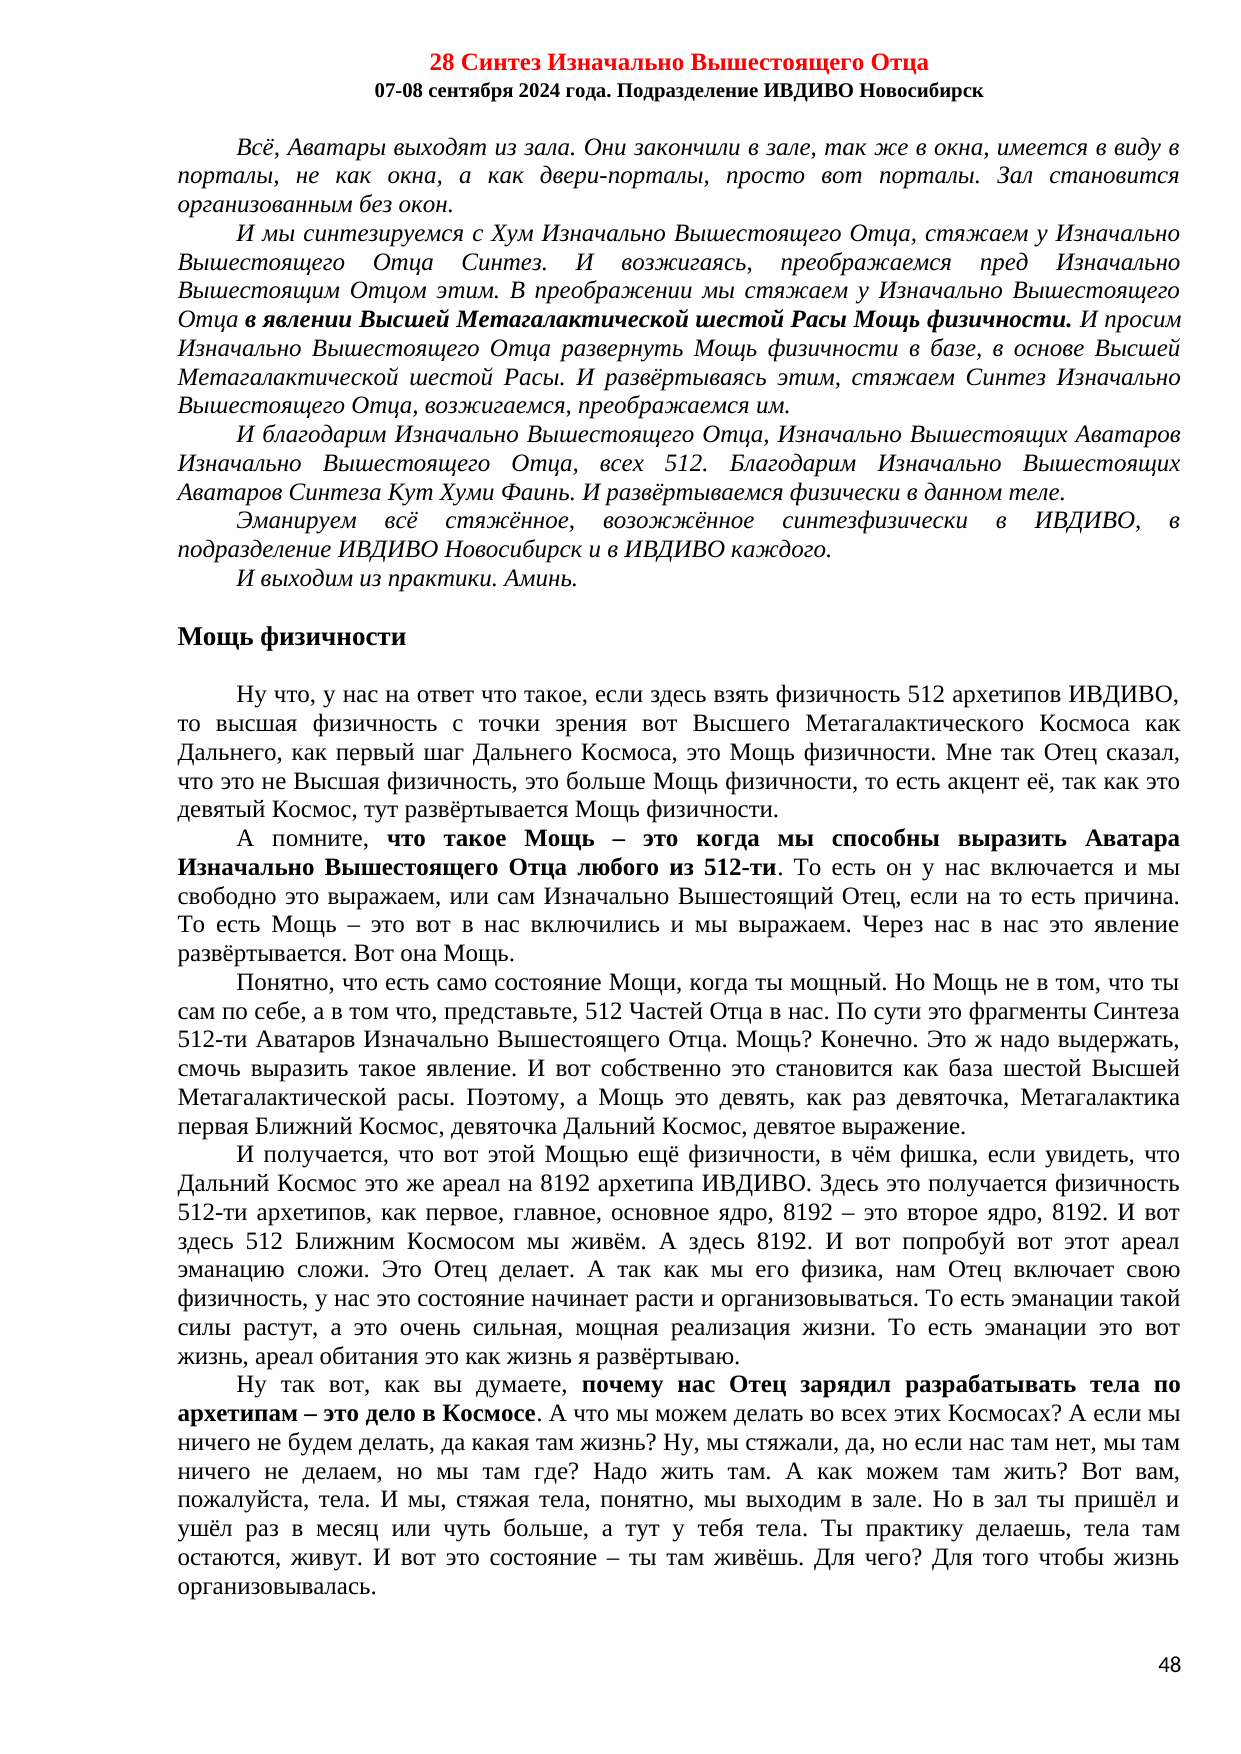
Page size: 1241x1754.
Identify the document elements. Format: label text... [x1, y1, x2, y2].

text Всё, Аватары выходят из зала. Они закончили в зале, так же в окна, имеется в виду в порталы, не как окна, а как двери-порталы, просто вот порталы. Зал становится организованным без окон. [177, 132, 1181, 218]
text Эманируем всё стяжённое, возожжённое синтезфизически в ИВДИВО, в подразделение ИВДИВО Новосибирск и в ИВДИВО каждого. [177, 505, 1181, 563]
text Ну так вот, как вы думаете, почему нас Отец зарядил разрабатывать тела по архетипам – это дело в Космосе. А что мы можем делать во всех этих Космосах? А если мы ничего не будем делать, да какая там жизнь? Ну, мы стяжали, да, но если нас там нет, мы там ничего не делаем, но мы там где? Надо жить там. А как можем там жить? Вот вам, пожалуйста, тела. И мы, стяжая тела, понятно, мы выходим в зале. Но в зал ты пришёл и ушёл раз в месяц или чуть больше, а тут у тебя тела. Ты практику делаешь, тела там остаются, живут. И вот это состояние – ты там живёшь. Для чего? Для того чтобы жизнь организовывалась. [177, 1369, 1181, 1599]
subtitle Мощь физичности [177, 619, 1181, 651]
text И благодарим Изначально Вышестоящего Отца, Изначально Вышестоящих Аватаров Изначально Вышестоящего Отца, всех 512. Благодарим Изначально Вышестоящих Аватаров Синтеза Кут Хуми Фаинь. И развёртываемся физически в данном теле. [177, 419, 1181, 505]
text И выходим из практики. Аминь. [177, 563, 1181, 592]
text А помните, что такое Мощь – это когда мы способны выразить Аватара Изначально Вышестоящего Отца любого из 512-ти. То есть он у нас включается и мы свободно это выражаем, или сам Изначально Вышестоящий Отец, если на то есть причина. То есть Мощь – это вот в нас включились и мы выражаем. Через нас в нас это явление развёртывается. Вот она Мощь. [177, 823, 1181, 967]
text И мы синтезируемся с Хум Изначально Вышестоящего Отца, стяжаем у Изначально Вышестоящего Отца Синтез. И возжигаясь, преображаемся пред Изначально Вышестоящим Отцом этим. В преображении мы стяжаем у Изначально Вышестоящего Отца в явлении Высшей Метагалактической шестой Расы Мощь физичности. И просим Изначально Вышестоящего Отца развернуть Мощь физичности в базе, в основе Высшей Метагалактической шестой Расы. И развёртываясь этим, стяжаем Синтез Изначально Вышестоящего Отца, возжигаемся, преображаемся им. [177, 218, 1181, 419]
text Ну что, у нас на ответ что такое, если здесь взять физичность 512 архетипов ИВДИВО, то высшая физичность с точки зрения вот Высшего Метагалактического Космоса как Дальнего, как первый шаг Дальнего Космоса, это Мощь физичности. Мне так Отец сказал, что это не Высшая физичность, это больше Мощь физичности, то есть акцент её, так как это девятый Космос, тут развёртывается Мощь физичности. [177, 679, 1181, 823]
text Понятно, что есть само состояние Мощи, когда ты мощный. Но Мощь не в том, что ты сам по себе, а в том что, представьте, 512 Частей Отца в нас. По сути это фрагменты Синтеза 512-ти Аватаров Изначально Вышестоящего Отца. Мощь? Конечно. Это ж надо выдержать, смочь выразить такое явление. И вот собственно это становится как база шестой Высшей Метагалактической расы. Поэтому, а Мощь это девять, как раз девяточка, Метагалактика первая Ближний Космос, девяточка Дальний Космос, девятое выражение. [177, 967, 1181, 1139]
text И получается, что вот этой Мощью ещё физичности, в чём фишка, если увидеть, что Дальний Космос это же ареал на 8192 архетипа ИВДИВО. Здесь это получается физичность 512-ти архетипов, как первое, главное, основное ядро, 8192 – это второе ядро, 8192. И вот здесь 512 Ближним Космосом мы живём. А здесь 8192. И вот попробуй вот этот ареал эманацию сложи. Это Отец делает. А так как мы его физика, нам Отец включает свою физичность, у нас это состояние начинает расти и организовываться. То есть эманации такой силы растут, а это очень сильная, мощная реализация жизни. То есть эманации это вот жизнь, ареал обитания это как жизнь я развёртываю. [177, 1139, 1181, 1369]
